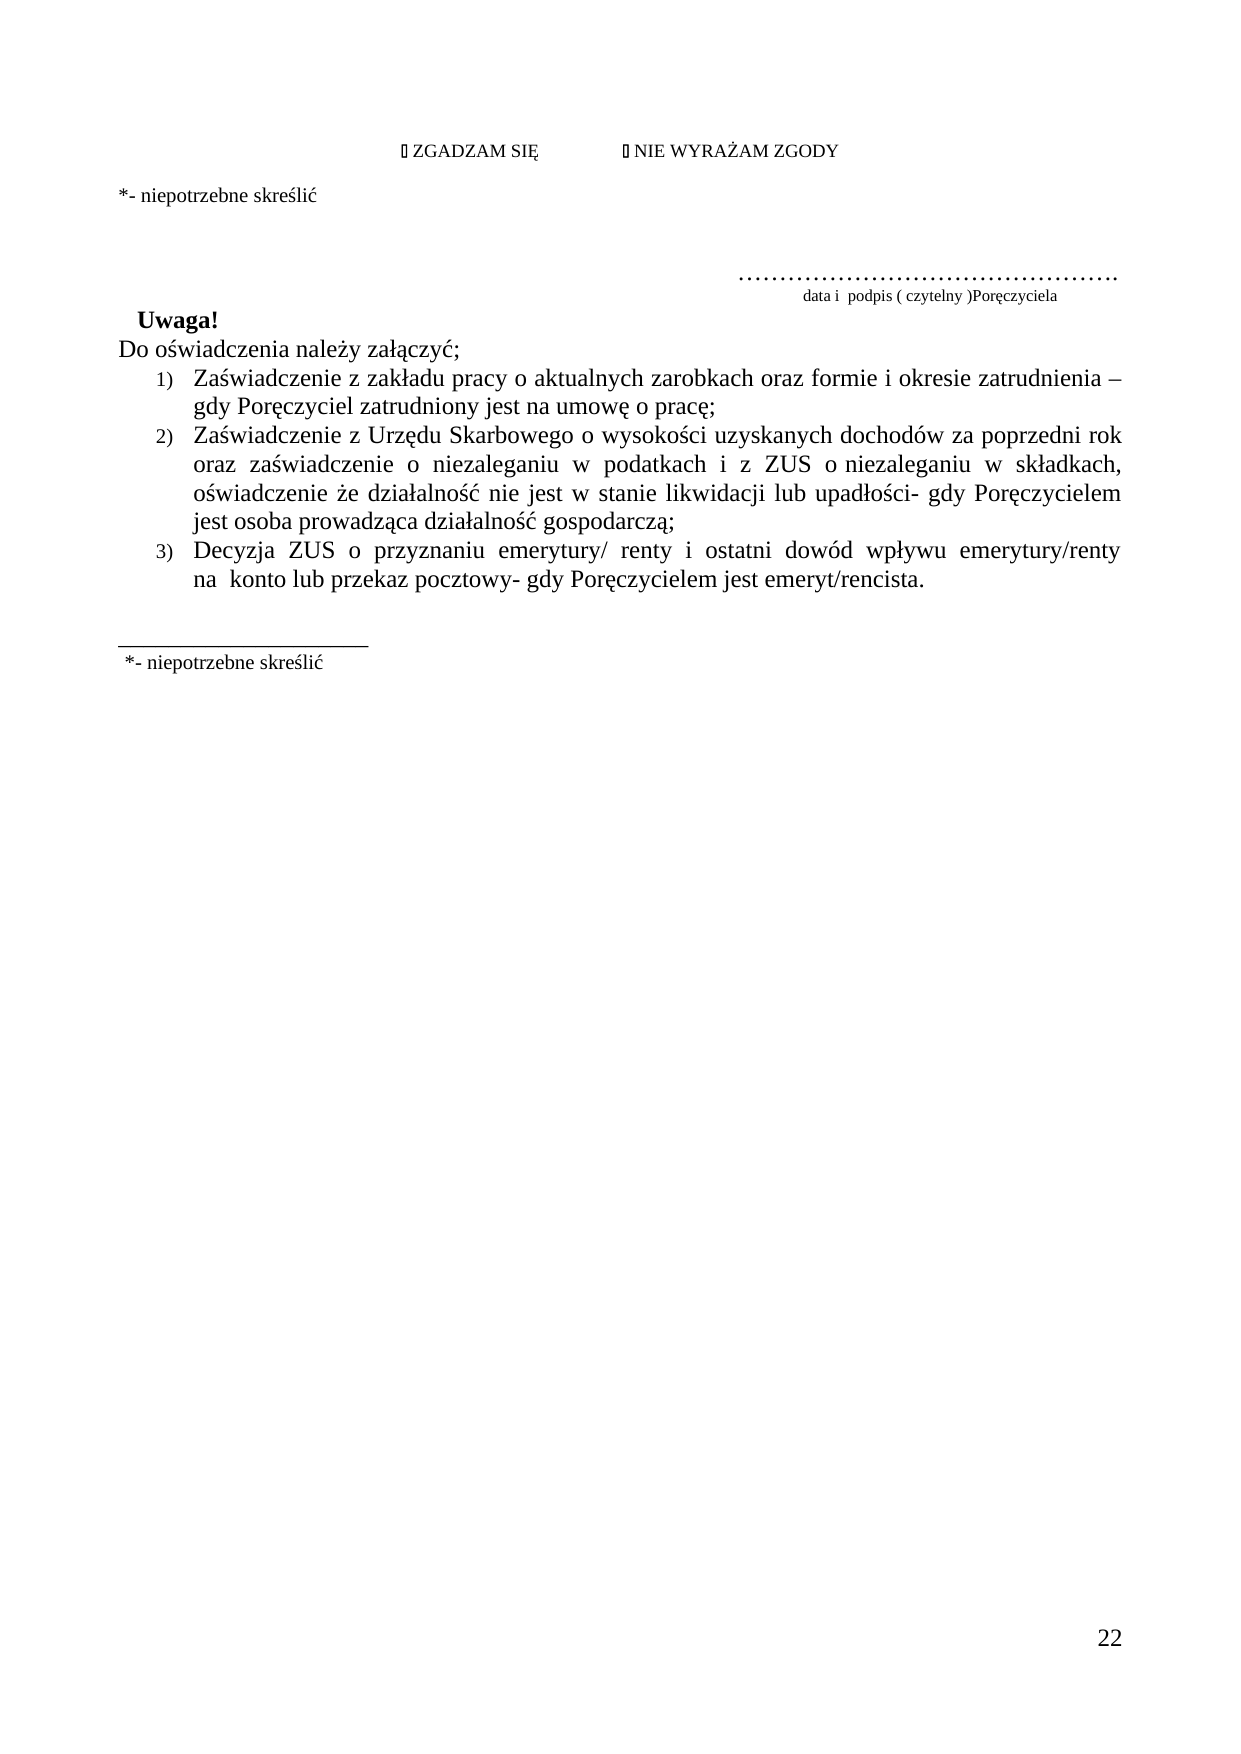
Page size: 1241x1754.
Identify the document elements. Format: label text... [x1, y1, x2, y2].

text *- niepotrzebne skreślić [118, 183, 1122, 207]
list Zaświadczenie z Urzędu Skarbowego o wysokości uzyskanych dochodów za poprzedni rok oraz zaświadczenie o niezaleganiu w podatkach i z ZUS o niezaleganiu w składkach, oświadczenie że działalność nie jest w stanie likwidacji lub upadłości- gdy Poręczycielem jest osoba prowadząca działalność gospodarczą; [156, 420, 1122, 535]
text ZGADZAM SIĘ NIE WYRAŻAM ZGODY [118, 140, 1122, 161]
text Do oświadczenia należy załączyć; [118, 334, 1122, 363]
text *- niepotrzebne skreślić [118, 650, 1122, 674]
list Decyzja ZUS o przyznaniu emerytury/ renty i ostatni dowód wpływu emerytury/renty na konto lub przekaz pocztowy- gdy Poręczycielem jest emeryt/rencista. [156, 535, 1122, 593]
text ………………………………………. [118, 257, 1122, 286]
list Zaświadczenie z zakładu pracy o aktualnych zarobkach oraz formie i okresie zatrudnienia – gdy Poręczyciel zatrudniony jest na umowę o pracę; [156, 363, 1122, 420]
text data i podpis ( czytelny )Poręczyciela [591, 286, 1122, 305]
text ____________________ [118, 621, 1122, 650]
text Uwaga! [118, 305, 1122, 334]
